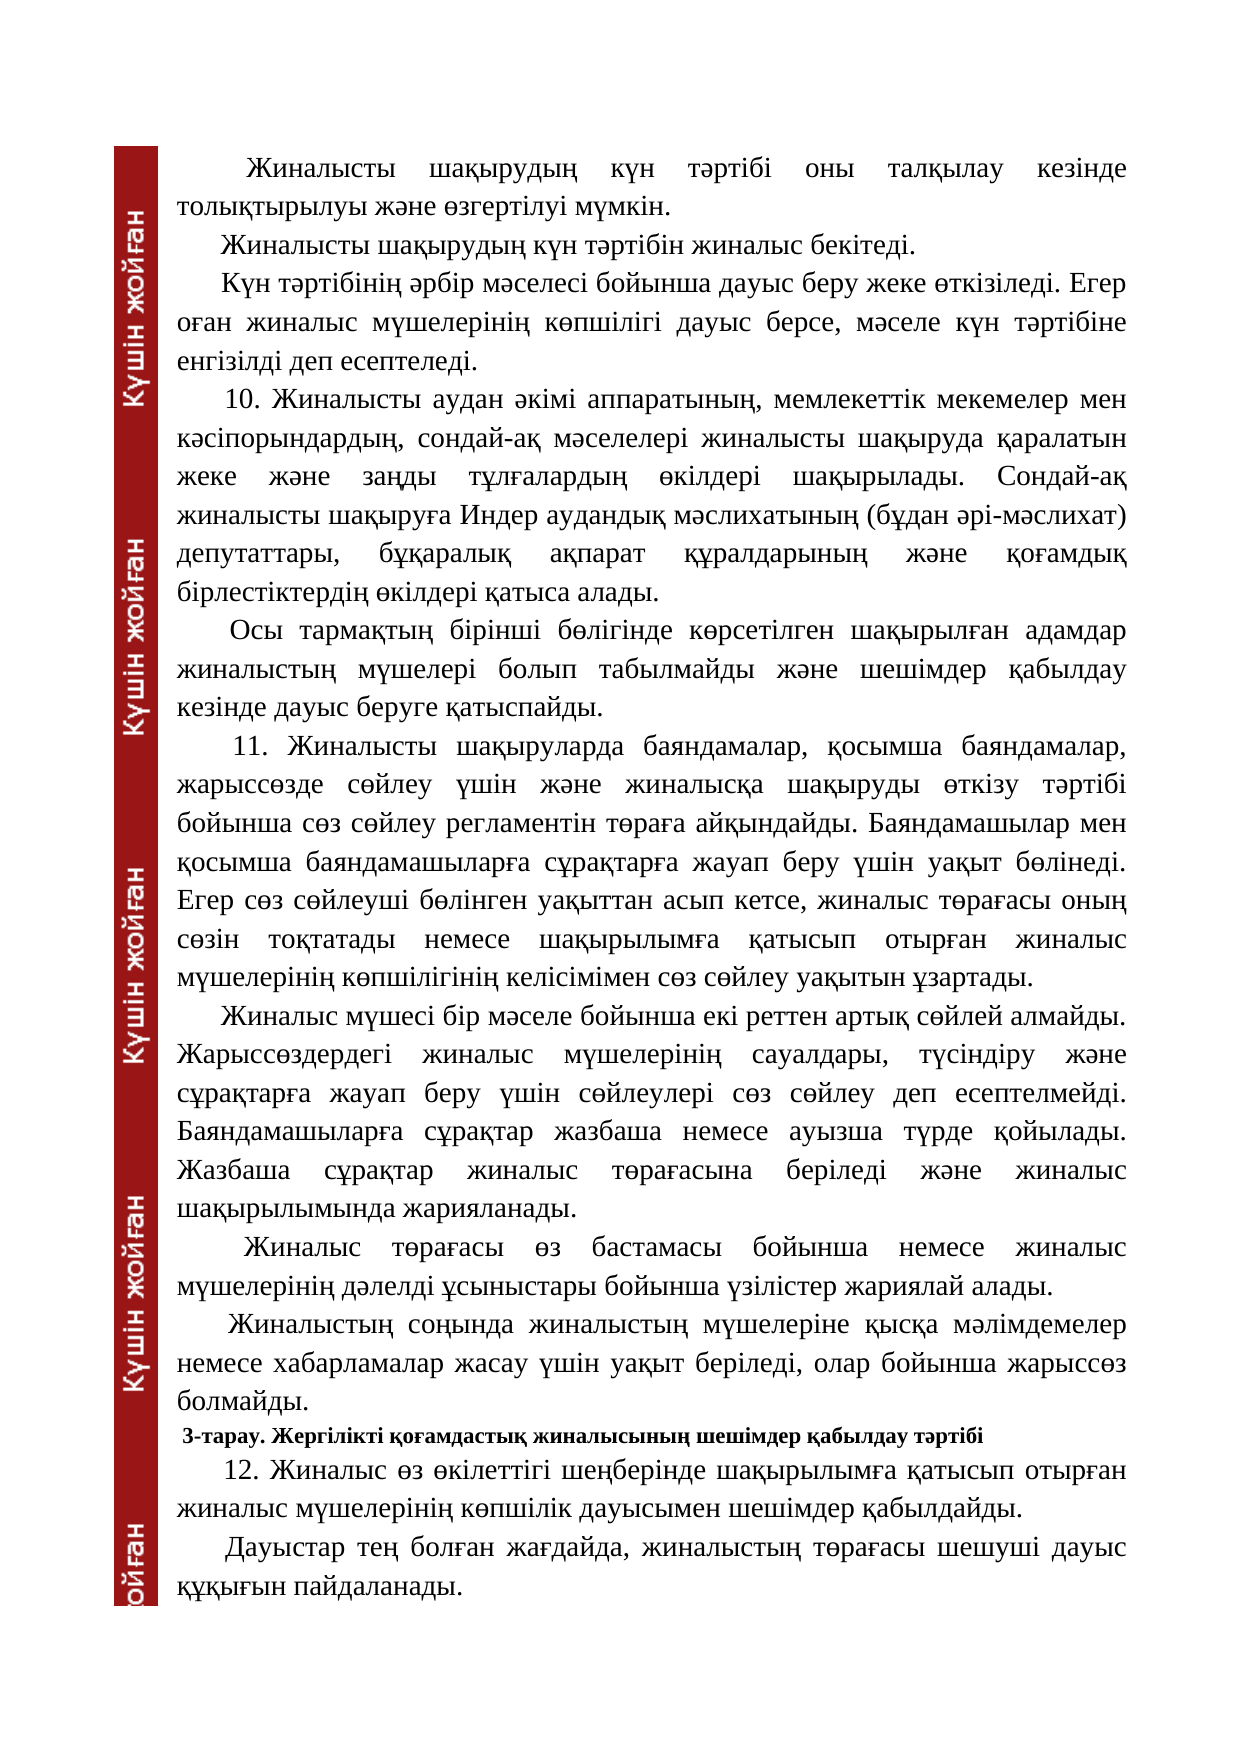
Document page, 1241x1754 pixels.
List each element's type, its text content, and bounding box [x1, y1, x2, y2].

picture [114, 261, 158, 266]
text Күн тәртібінің әрбір мәселесі бойынша дауыс беру жеке өткізіледі. Егер оған жиналыс мүшелерінің көпшілігі дауыс берсе, мәселе күн тәртібіне енгізілді деп есептеледі. [112, 266, 1128, 376]
text Жиналысты шақырудың күн тәртібін жиналыс бекітеді. [112, 227, 1128, 261]
text 10. Жиналысты аудан әкімі аппаратының, мемлекеттік мекемелер мен кәсіпорындардың, сондай-ақ мәселелері жиналысты шақыруда қаралатын жеке және заңды тұлғалардың өкілдері шақырылады. Сондай-ақ жиналысты шақыруға Индер аудандық мәслихатының (бұдан әрі-мәслихат) депутаттары, бұқаралық ақпарат құралдарының және қоғамдық бірлестіктердің өкілдері қатыса алады. [112, 381, 1128, 607]
picture [114, 1224, 158, 1229]
picture [114, 1417, 158, 1422]
text Жиналыс мүшесі бір мәселе бойынша екі реттен артық сөйлей алмайды. Жарыссөздердегі жиналыс мүшелерінің сауалдары, түсіндіру және сұрақтарға жауап беру үшін сөйлеулері сөз сөйлеу деп есептелмейді. Баяндамашыларға сұрақтар жазбаша немесе ауызша түрде қойылады. Жазбаша сұрақтар жиналыс төрағасына беріледі және жиналыс шақырылымында жарияланады. [112, 998, 1128, 1224]
text 3-тарау. Жергілікті қоғамдастық жиналысының шешімдер қабылдау тәртібі [112, 1422, 1128, 1448]
picture [114, 1448, 158, 1452]
picture [114, 146, 158, 150]
text Осы тармақтың бірінші бөлігінде көрсетілген шақырылған адамдар жиналыстың мүшелері болып табылмайды және шешімдер қабылдау кезінде дауыс беруге қатыспайды. [112, 612, 1128, 723]
text 12. Жиналыс өз өкілеттігі шеңберінде шақырылымға қатысып отырған жиналыс мүшелерінің көпшілік дауысымен шешімдер қабылдайды. [112, 1452, 1128, 1524]
picture [114, 723, 158, 728]
picture [114, 1601, 158, 1606]
text Жиналыстың соңында жиналыстың мүшелеріне қысқа мәлімдемелер немесе хабарламалар жасау үшін уақыт беріледі, олар бойынша жарыссөз болмайды. [112, 1306, 1128, 1417]
picture [114, 607, 158, 612]
picture [114, 222, 158, 227]
picture [114, 993, 158, 998]
text Жиналысты шақырудың күн тәртібі оны талқылау кезінде толықтырылуы және өзгертілуі мүмкін. [112, 150, 1128, 222]
picture [114, 376, 158, 381]
text Дауыстар тең болған жағдайда, жиналыстың төрағасы шешуші дауыс құқығын пайдаланады. [112, 1529, 1128, 1601]
text Жиналыс төрағасы өз бастамасы бойынша немесе жиналыс мүшелерінің дәлелді ұсыныстары бойынша үзілістер жариялай алады. [112, 1229, 1128, 1301]
picture [114, 1524, 158, 1529]
text 11. Жиналысты шақыруларда баяндамалар, қосымша баяндамалар, жарыссөзде сөйлеу үшін және жиналысқа шақыруды өткізу тәртібі бойынша сөз сөйлеу регламентін төраға айқындайды. Баяндамашылар мен қосымша баяндамашыларға сұрақтарға жауап беру үшін уақыт бөлінеді. Егер сөз сөйлеуші бөлінген уақыттан асып кетсе, жиналыс төрағасы оның сөзін тоқтатады немесе шақырылымға қатысып отырған жиналыс мүшелерінің көпшілігінің келісімімен сөз сөйлеу уақытын ұзартады. [112, 728, 1128, 993]
picture [114, 1301, 158, 1306]
